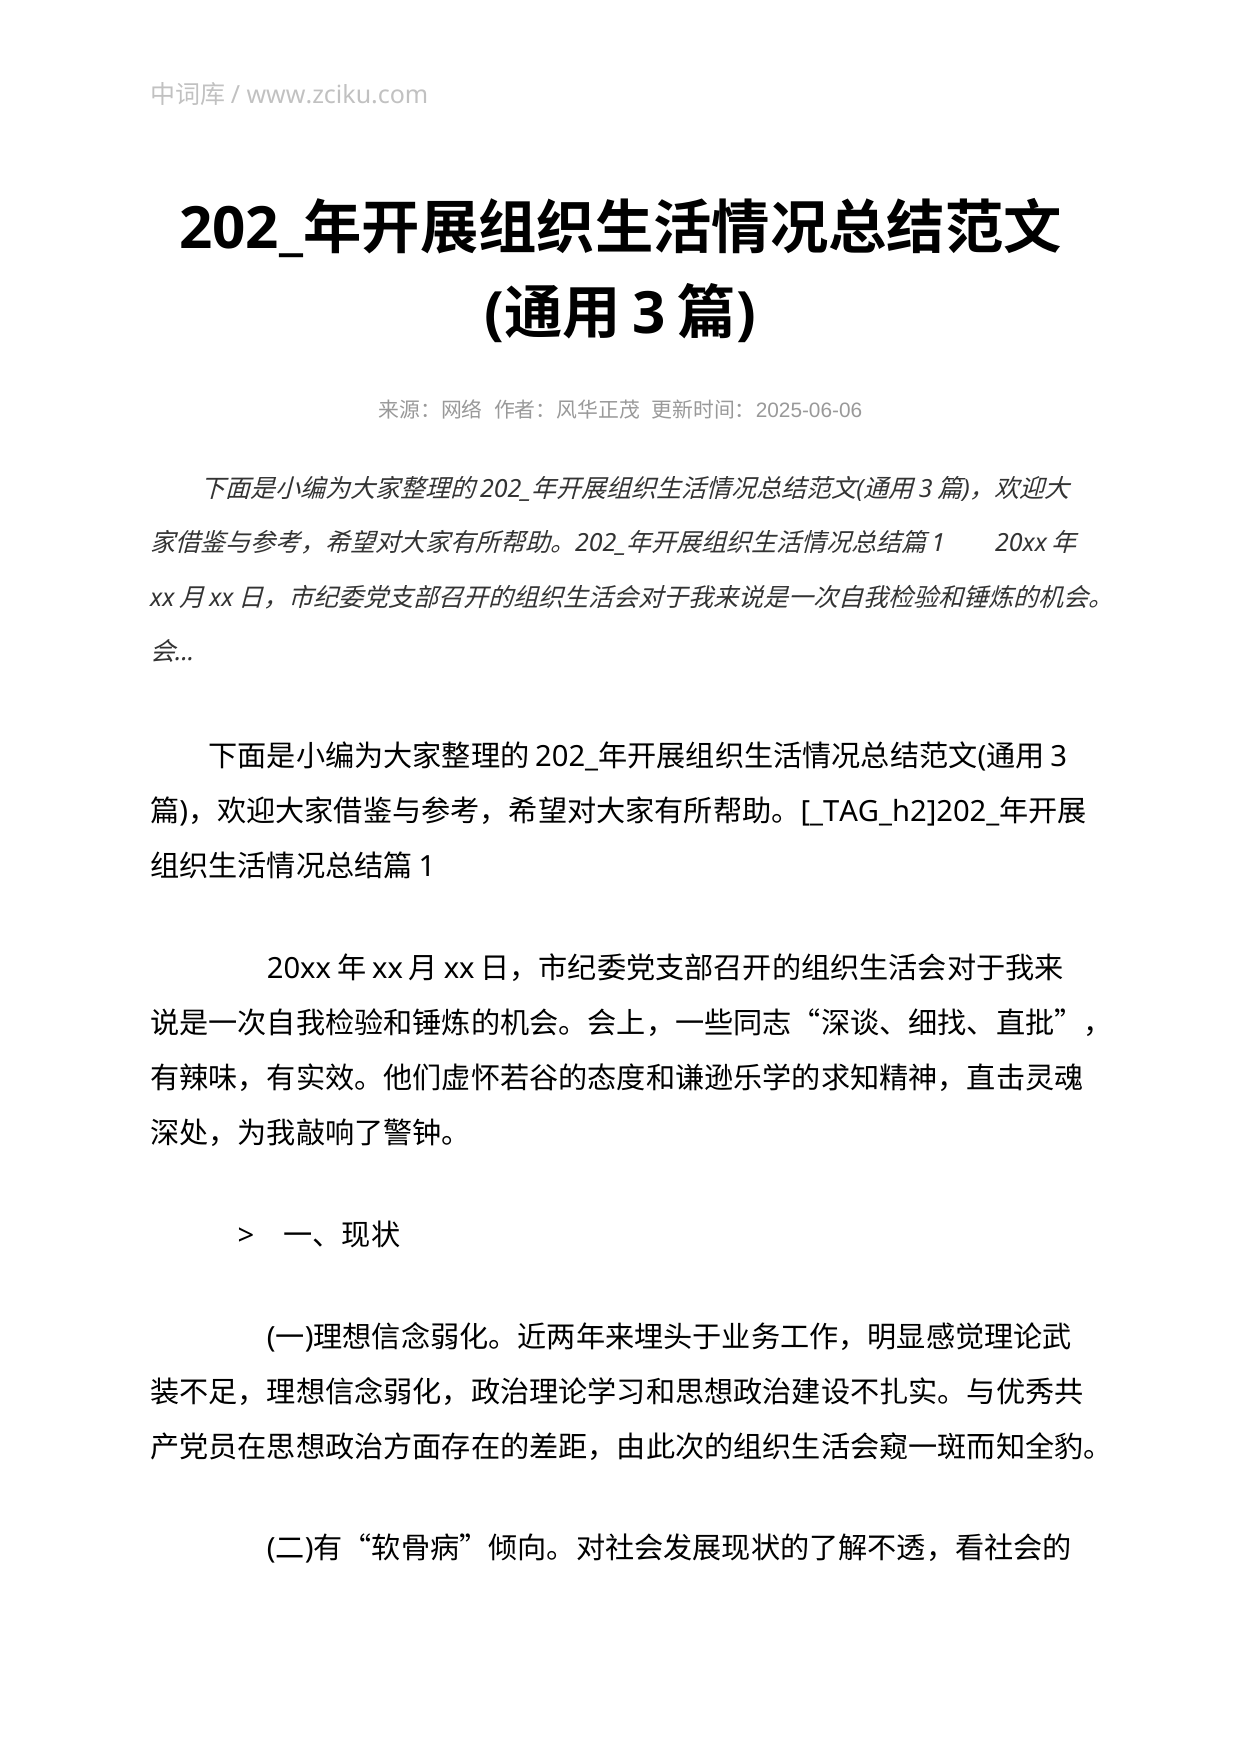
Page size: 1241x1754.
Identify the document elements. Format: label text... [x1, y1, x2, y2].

text 下面是小编为大家整理的202_年开展组织生活情况总结范文(通用3篇)，欢迎大家借鉴与参考，希望对大家有所帮助。202_年开展组织生活情况总结篇1 20xx年xx月xx日，市纪委党支部召开的组织生活会对于我来说是一次自我检验和锤炼的机会。会... [150, 468, 1090, 668]
text 下面是小编为大家整理的202_年开展组织生活情况总结范文(通用3篇)，欢迎大家借鉴与参考，希望对大家有所帮助。[_TAG_h2]202_年开展组织生活情况总结篇1 [150, 733, 1090, 885]
text 来源：网络 作者：风华正茂 更新时间：2025-06-06 [150, 398, 1090, 422]
subtitle 202_年开展组织生活情况总结范文(通用3篇) [150, 181, 1090, 351]
text (一)理想信念弱化。近两年来埋头于业务工作，明显感觉理论武装不足，理想信念弱化，政治理论学习和思想政治建设不扎实。与优秀共产党员在思想政治方面存在的差距，由此次的组织生活会窥一斑而知全豹。 [150, 1313, 1090, 1466]
text > 一、现状 [150, 1211, 1090, 1254]
text 20xx年xx月xx日，市纪委党支部召开的组织生活会对于我来说是一次自我检验和锤炼的机会。会上，一些同志“深谈、细找、直批”，有辣味，有实效。他们虚怀若谷的态度和谦逊乐学的求知精神，直击灵魂深处，为我敲响了警钟。 [150, 945, 1090, 1152]
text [150, 1525, 1090, 1567]
